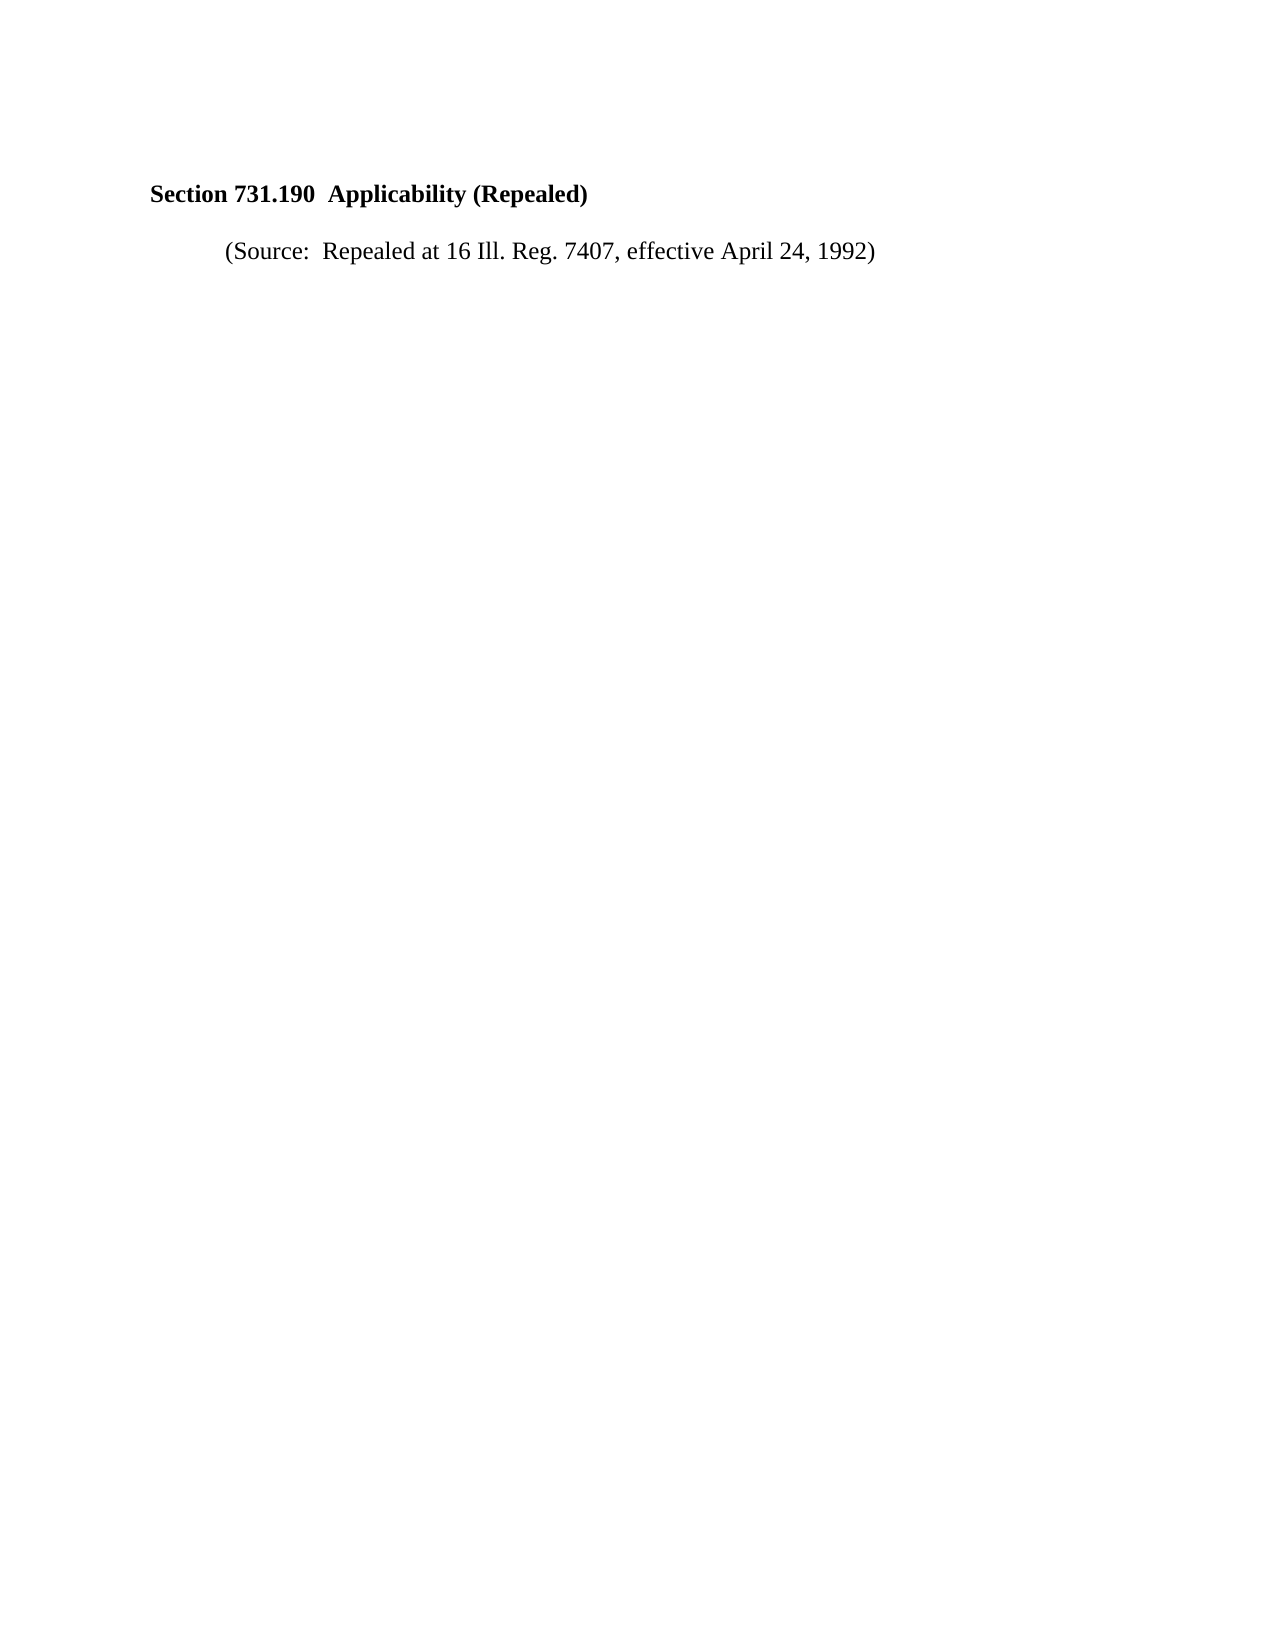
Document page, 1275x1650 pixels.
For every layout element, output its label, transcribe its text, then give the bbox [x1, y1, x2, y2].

text Section 731.190 Applicability (Repealed) [150, 179, 1125, 207]
text (Source: Repealed at 16 Ill. Reg. 7407, effective April 24, 1992) [225, 236, 1125, 265]
